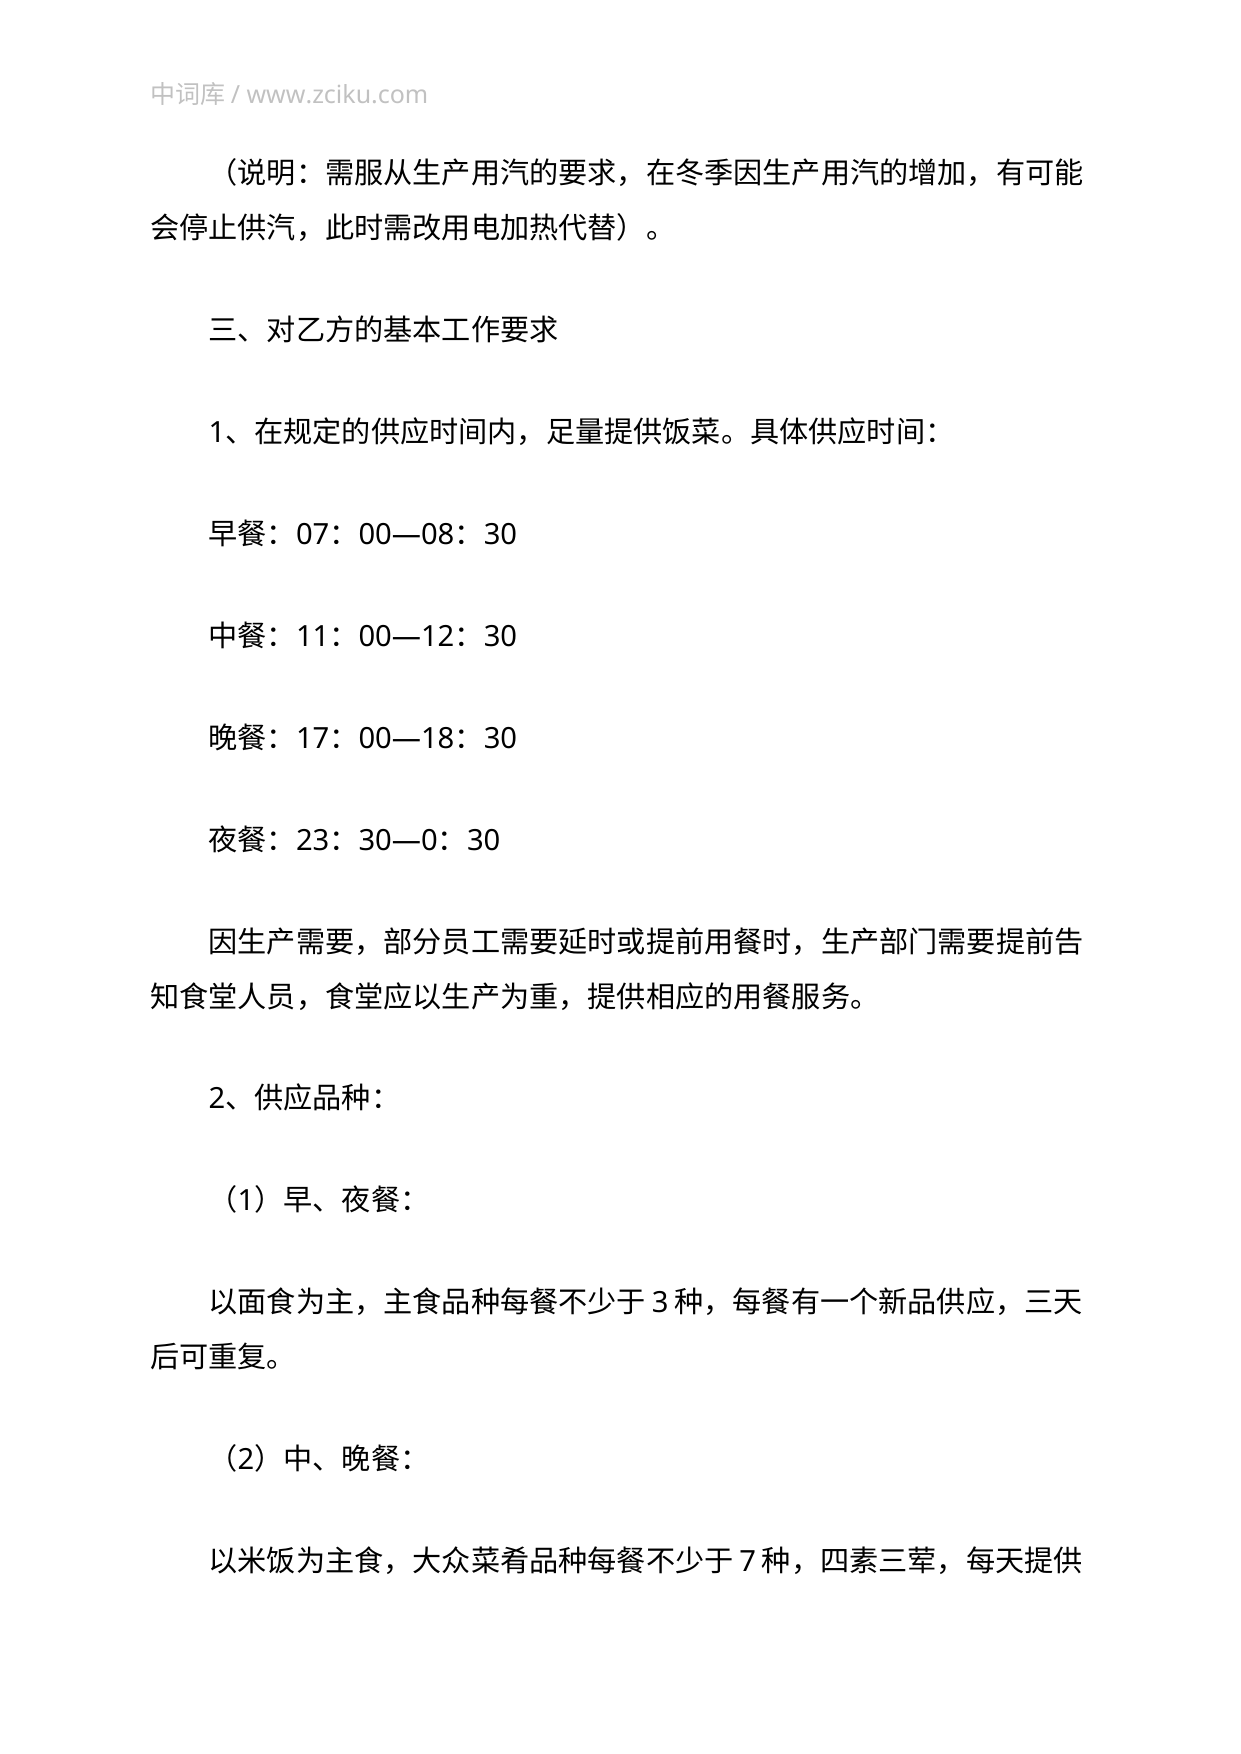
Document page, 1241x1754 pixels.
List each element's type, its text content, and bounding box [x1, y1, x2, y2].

text 三、对乙方的基本工作要求 [150, 307, 1090, 349]
text 早餐：07：00—08：30 [150, 510, 1090, 553]
text （1）早、夜餐： [150, 1177, 1090, 1219]
text 夜餐：23：30—0：30 [150, 816, 1090, 859]
text 1、在规定的供应时间内，足量提供饭菜。具体供应时间： [150, 408, 1090, 451]
text 中餐：11：00—12：30 [150, 612, 1090, 655]
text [150, 1538, 1090, 1580]
text 2、供应品种： [150, 1075, 1090, 1117]
text （2）中、晚餐： [150, 1436, 1090, 1478]
text （说明：需服从生产用汽的要求，在冬季因生产用汽的增加，有可能会停止供汽，此时需改用电加热代替）。 [150, 150, 1090, 247]
text 晚餐：17：00—18：30 [150, 714, 1090, 757]
text 以面食为主，主食品种每餐不少于3种，每餐有一个新品供应，三天后可重复。 [150, 1279, 1090, 1376]
text 因生产需要，部分员工需要延时或提前用餐时，生产部门需要提前告知食堂人员，食堂应以生产为重，提供相应的用餐服务。 [150, 918, 1090, 1016]
